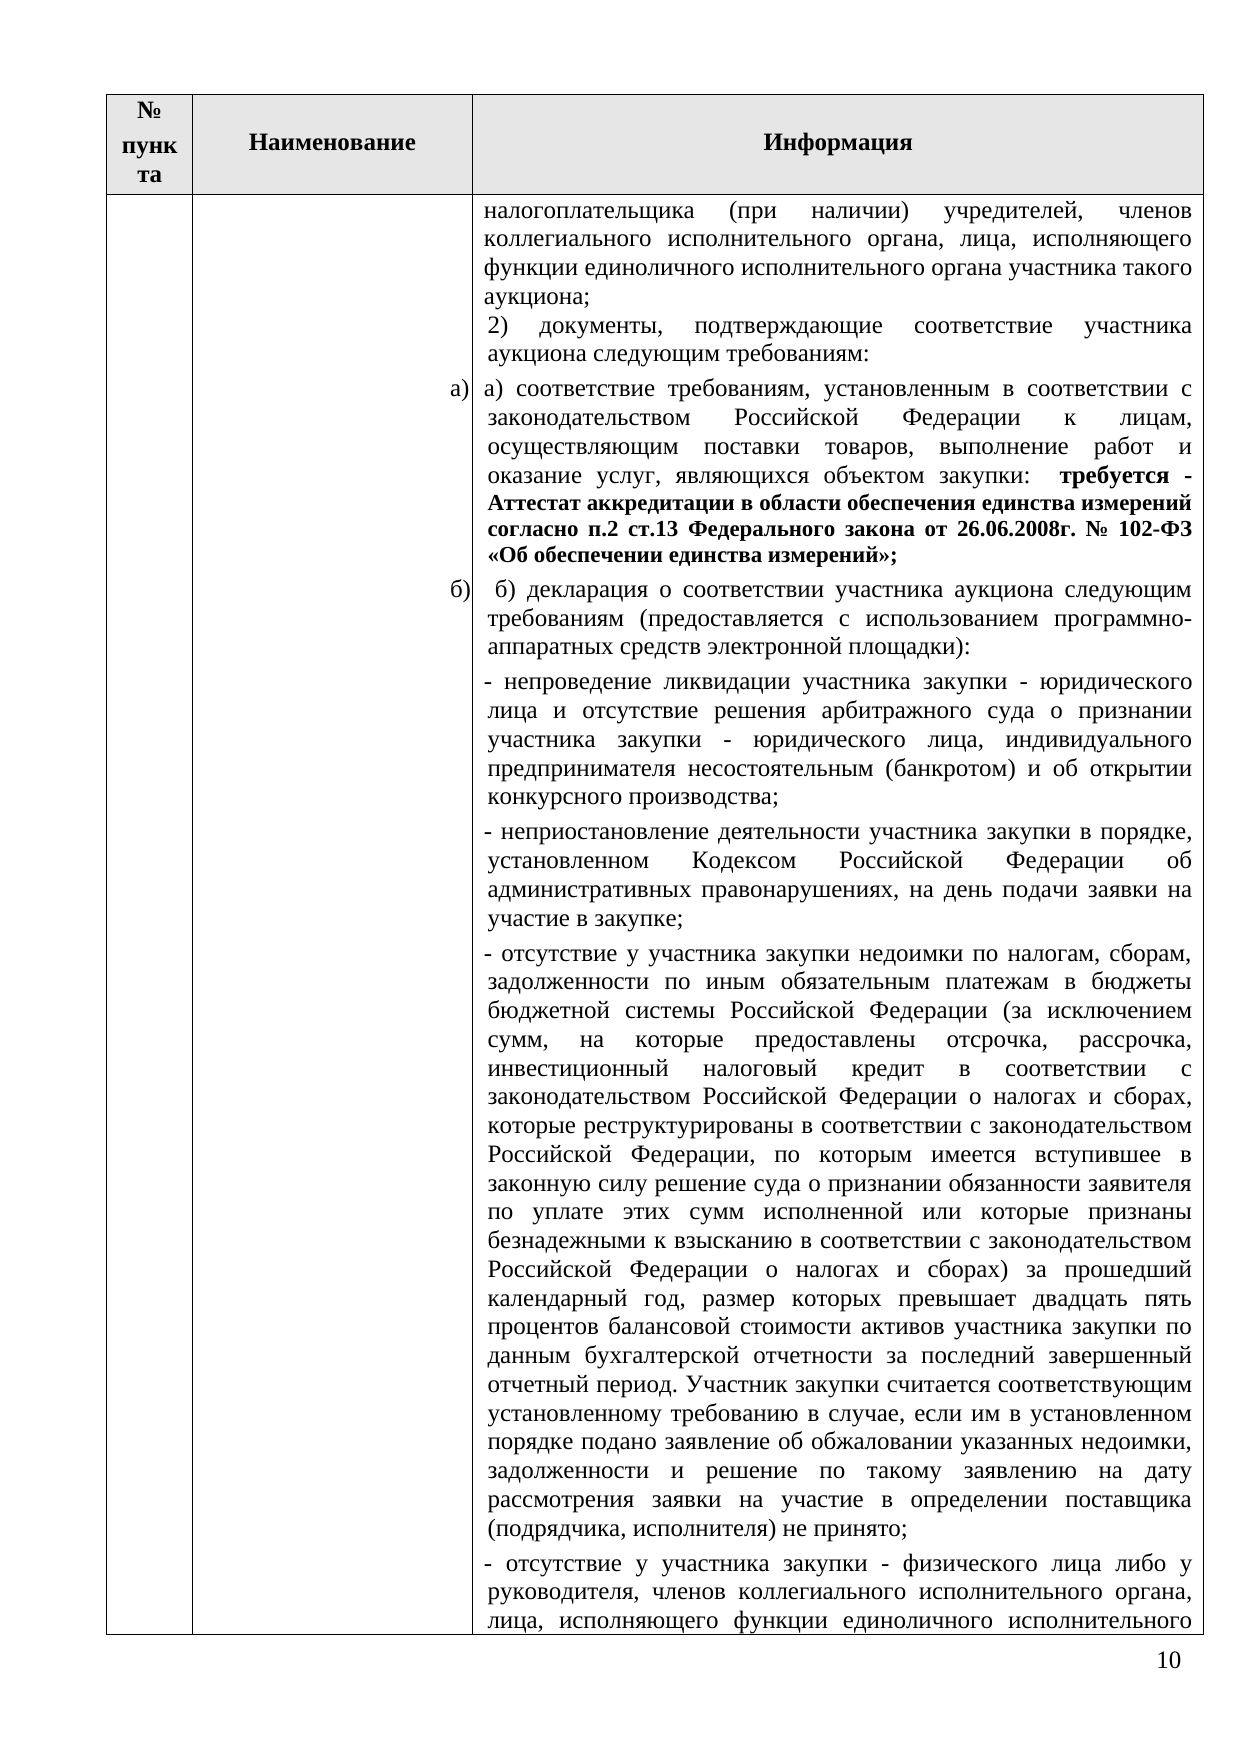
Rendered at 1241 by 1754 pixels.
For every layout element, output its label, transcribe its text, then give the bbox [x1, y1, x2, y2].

table_cell [107, 195, 192, 1634]
table_header № пункта [107, 95, 192, 194]
table_header Информация [473, 95, 1203, 194]
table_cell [193, 195, 472, 1634]
table_header Наименование [193, 95, 472, 194]
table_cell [473, 195, 1203, 1634]
